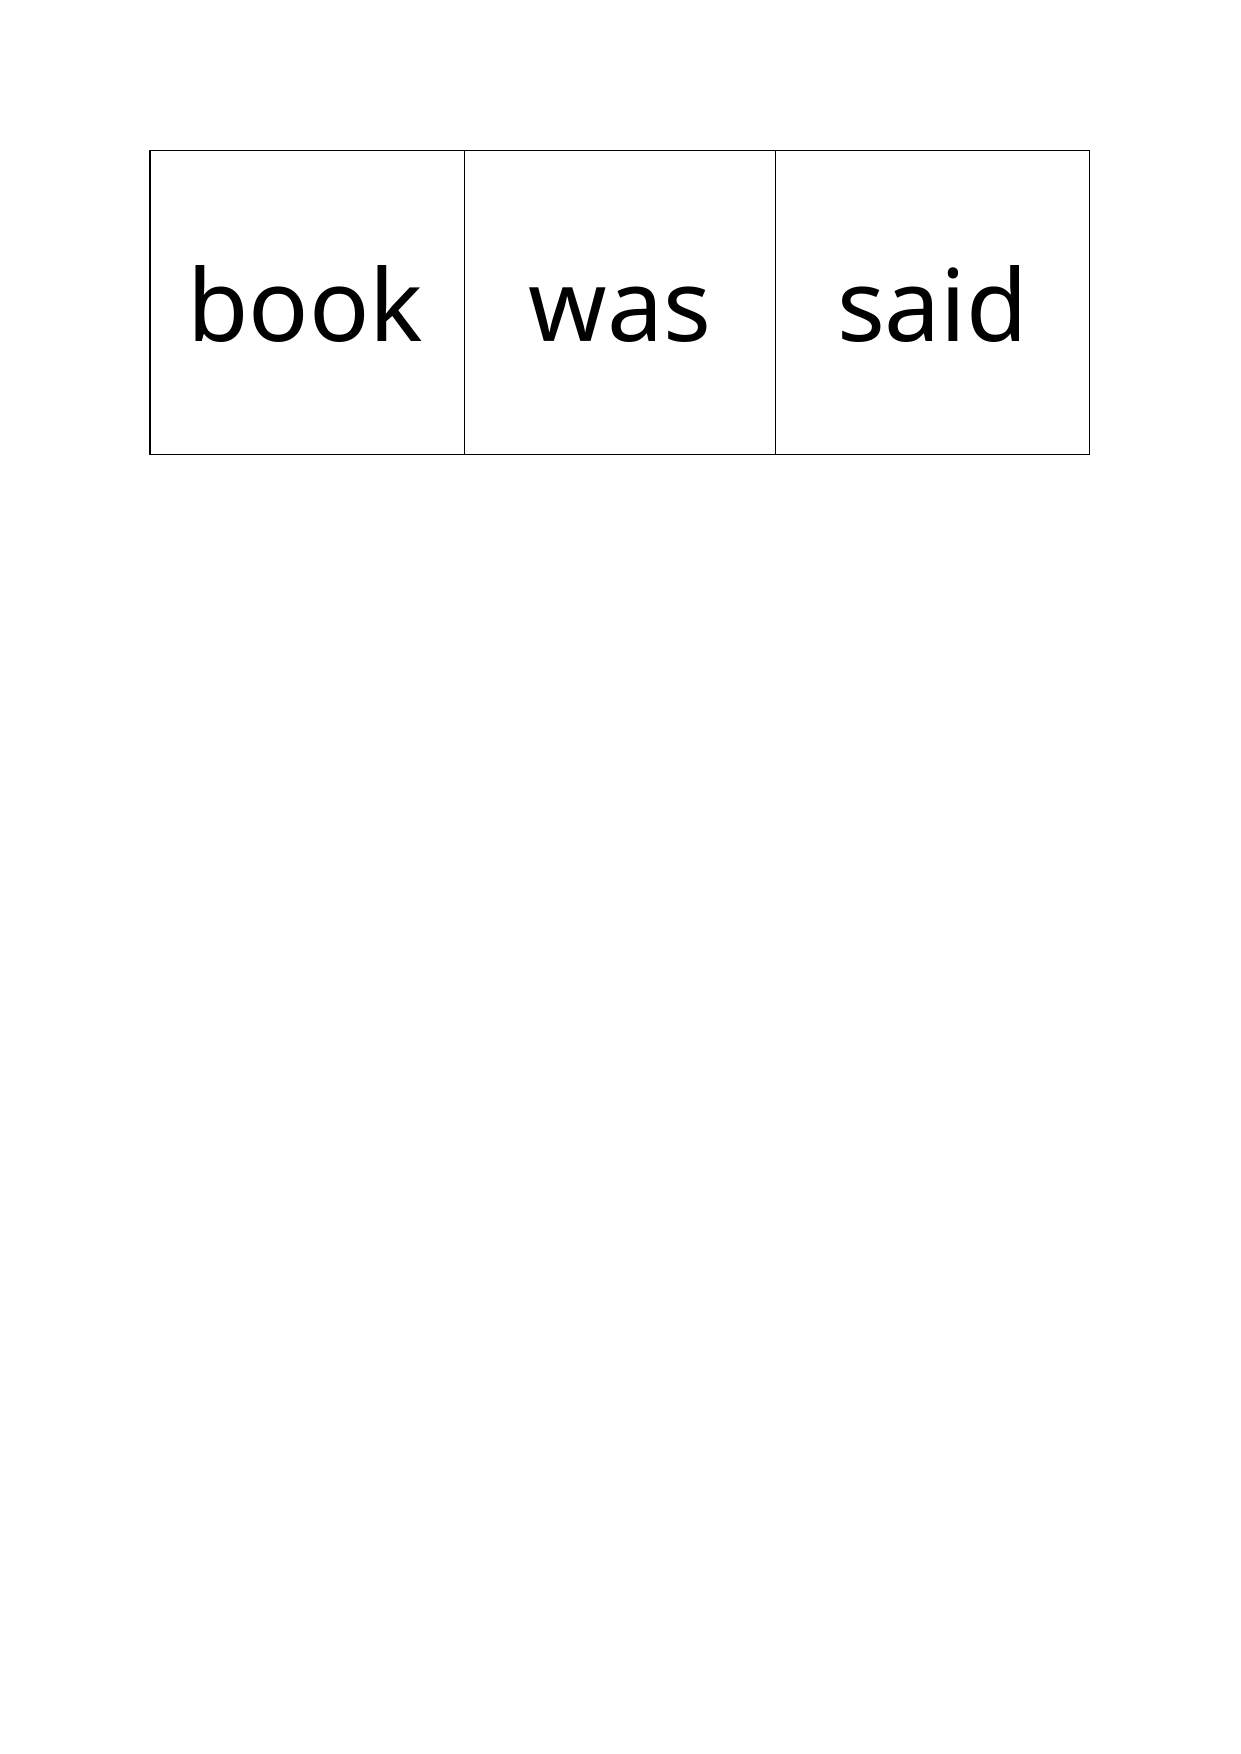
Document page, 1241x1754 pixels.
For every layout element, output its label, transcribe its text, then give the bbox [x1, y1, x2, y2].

table_header book [151, 151, 464, 454]
table_header was [465, 151, 775, 454]
table_header said [776, 151, 1089, 454]
